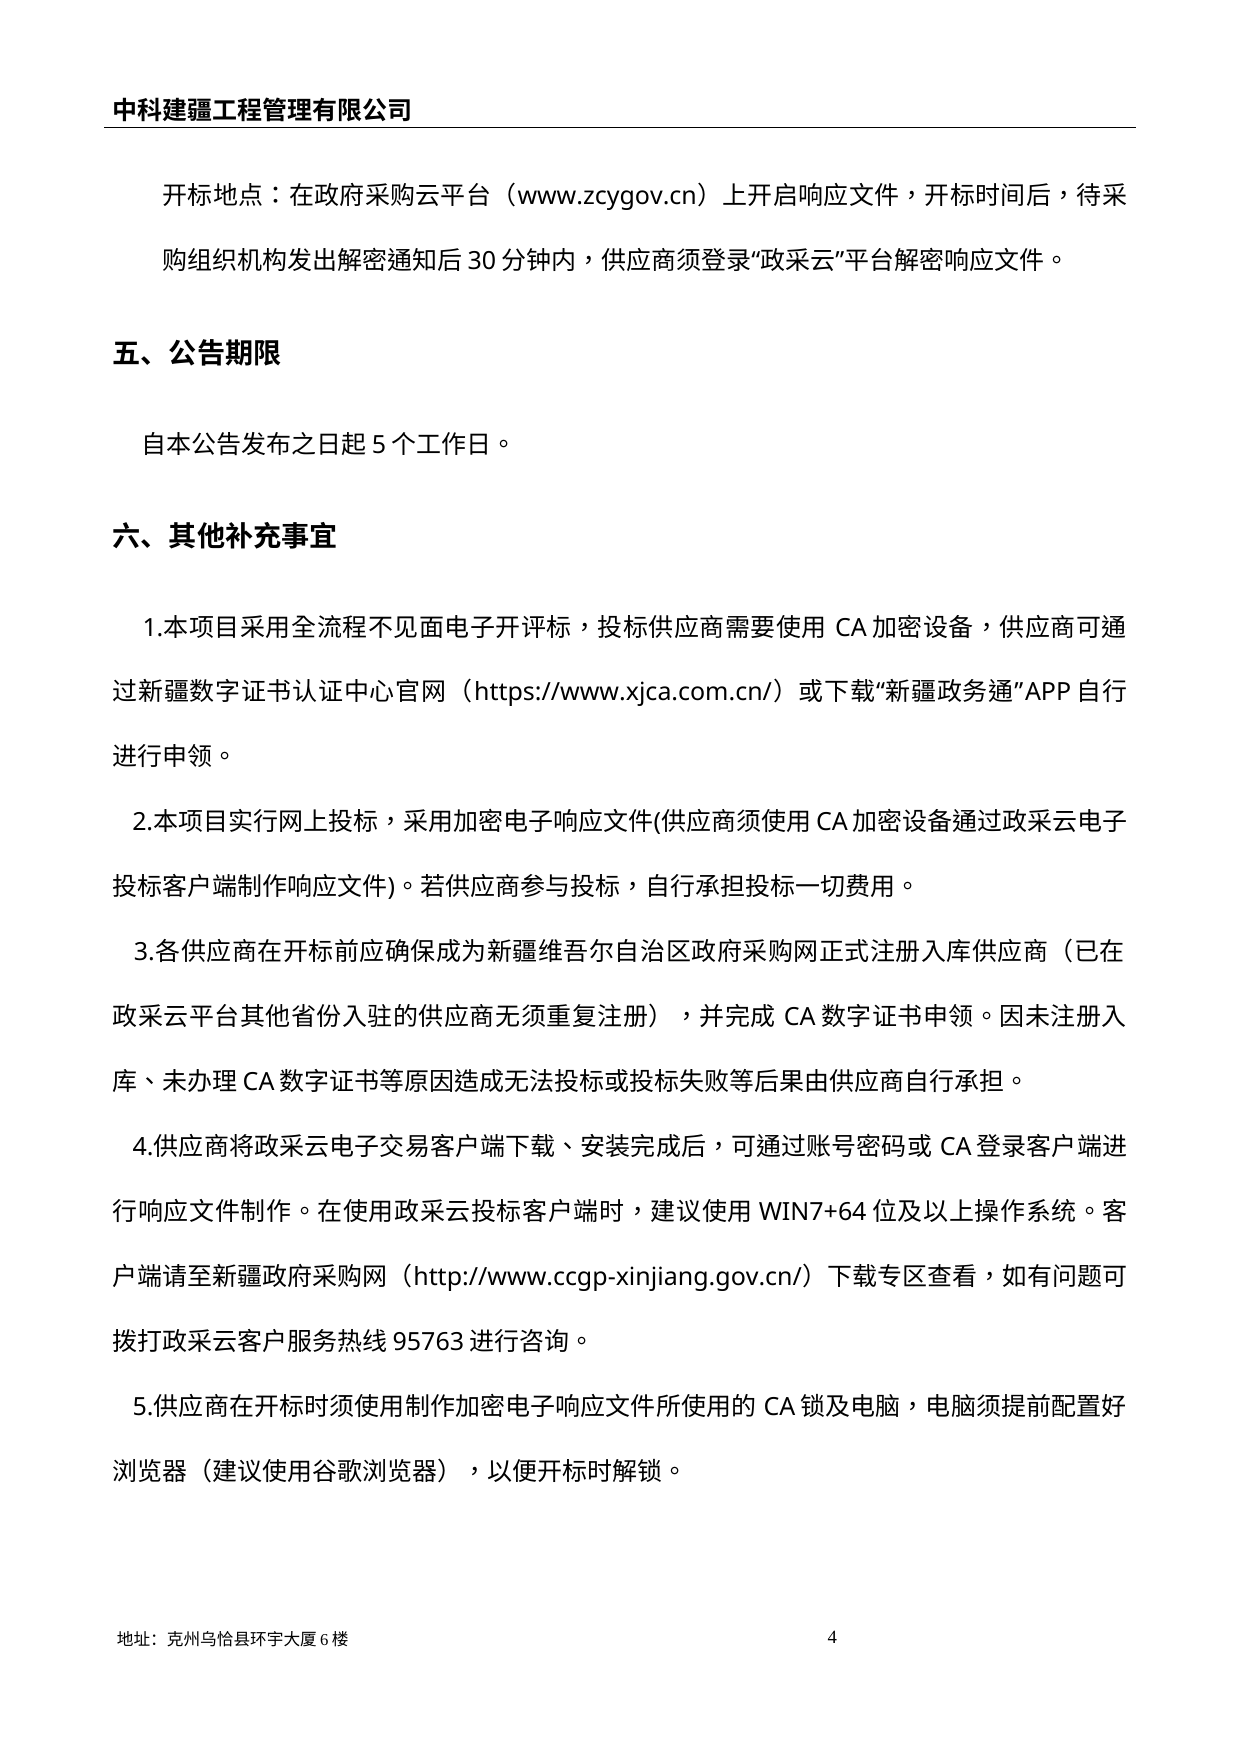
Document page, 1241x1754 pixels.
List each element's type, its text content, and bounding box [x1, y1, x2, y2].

text 3.各供应商在开标前应确保成为新疆维吾尔自治区政府采购网正式注册入库供应商（已在政采云平台其他省份入驻的供应商无须重复注册），并完成CA数字证书申领。因未注册入库、未办理CA数字证书等原因造成无法投标或投标失败等后果由供应商自行承担。 [112, 918, 1128, 1113]
text 自本公告发布之日起5个工作日。 [112, 410, 1128, 475]
text 2.本项目实行网上投标，采用加密电子响应文件(供应商须使用CA加密设备通过政采云电子投标客户端制作响应文件)。若供应商参与投标，自行承担投标一切费用。 [112, 788, 1128, 918]
text 开标地点：在政府采购云平台（www.zcygov.cn）上开启响应文件，开标时间后，待采购组织机构发出解密通知后30分钟内，供应商须登录“政采云”平台解密响应文件。 [162, 162, 1128, 292]
text 5.供应商在开标时须使用制作加密电子响应文件所使用的CA锁及电脑，电脑须提前配置好浏览器（建议使用谷歌浏览器），以便开标时解锁。 [112, 1373, 1128, 1503]
text 1.本项目采用全流程不见面电子开评标，投标供应商需要使用CA加密设备，供应商可通过新疆数字证书认证中心官网（https://www.xjca.com.cn/）或下载“新疆政务通”APP自行进行申领。 [112, 593, 1128, 788]
text 六、其他补充事宜 [112, 502, 1128, 567]
text 五、公告期限 [112, 318, 1128, 383]
text 4.供应商将政采云电子交易客户端下载、安装完成后，可通过账号密码或CA登录客户端进行响应文件制作。在使用政采云投标客户端时，建议使用WIN7+64位及以上操作系统。客户端请至新疆政府采购网（http://www.ccgp-xinjiang.gov.cn/）下载专区查看，如有问题可拨打政采云客户服务热线95763进行咨询。 [112, 1113, 1128, 1373]
